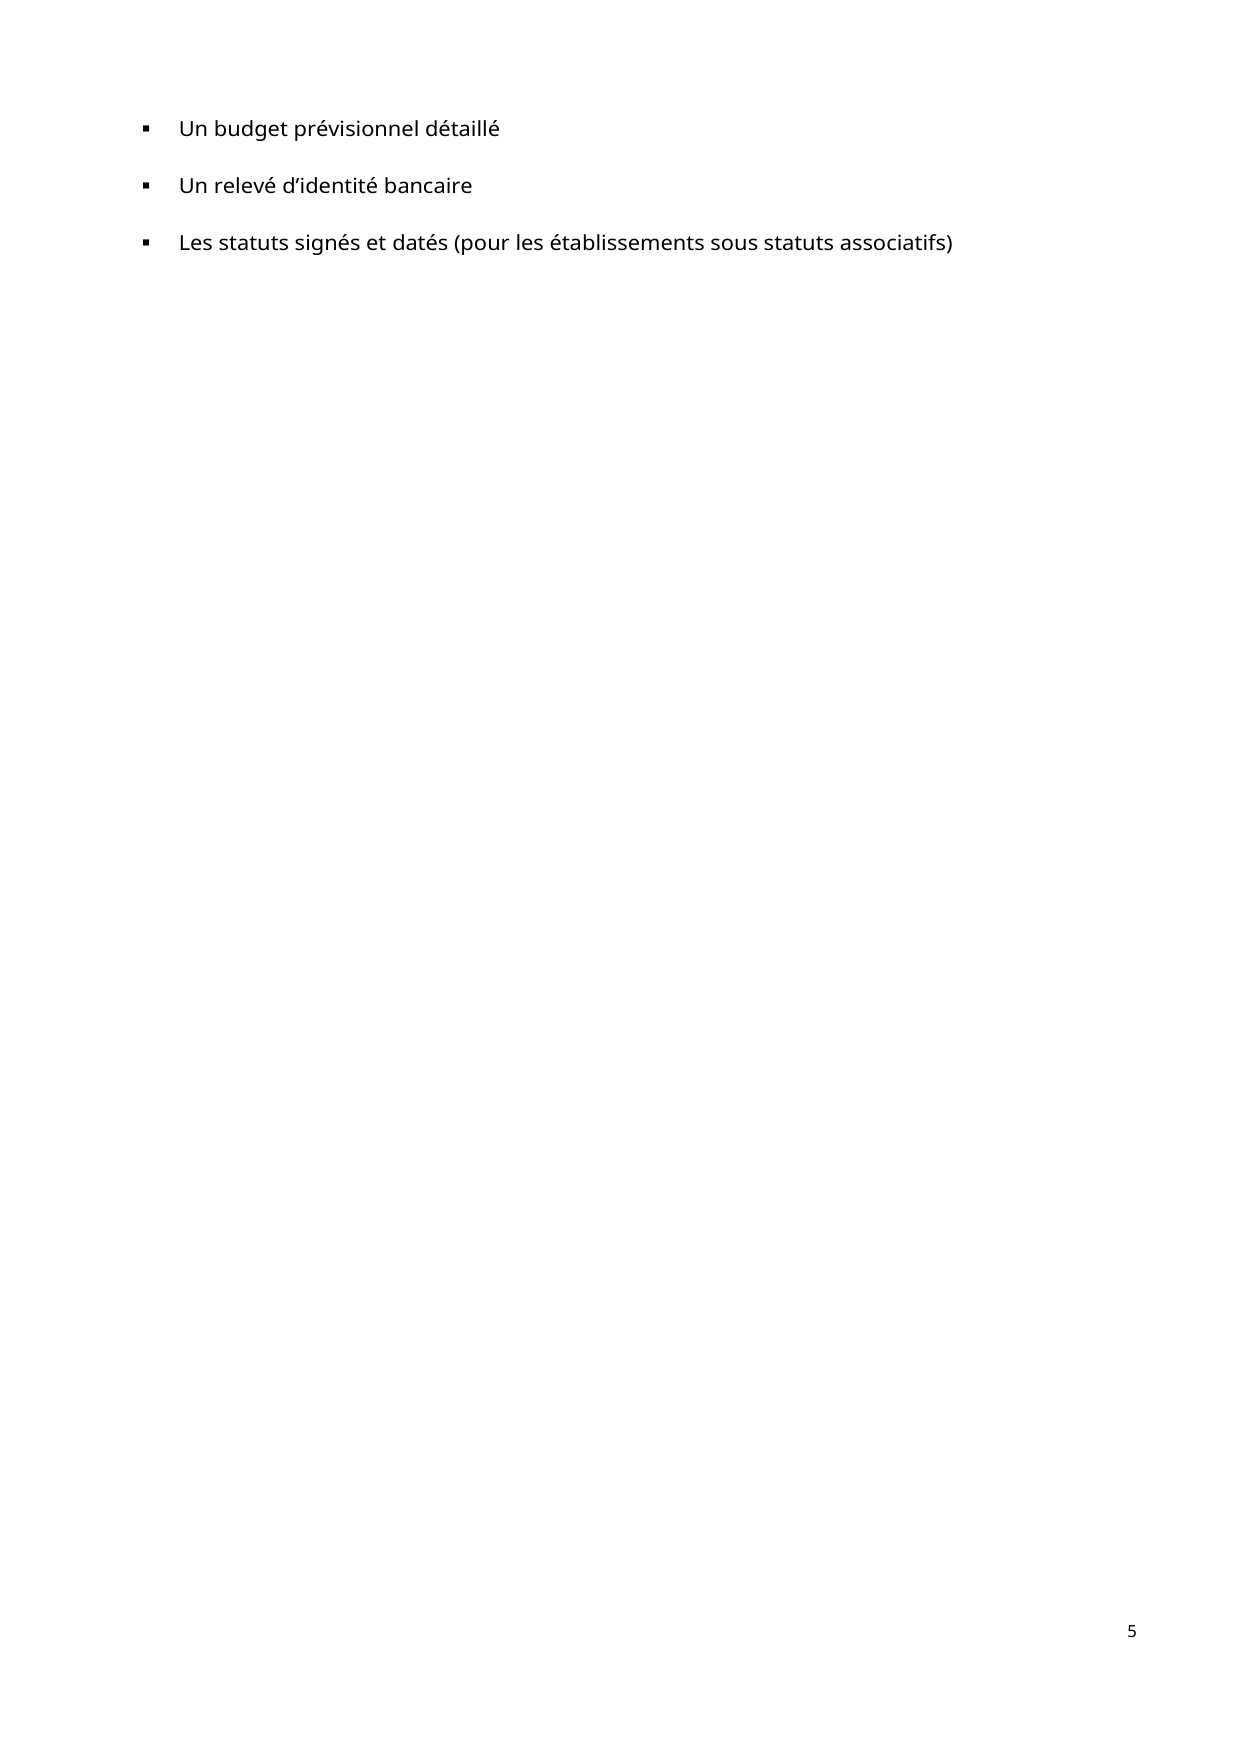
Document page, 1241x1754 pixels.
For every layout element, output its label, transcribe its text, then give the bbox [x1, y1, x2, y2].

list Les statuts signés et datés (pour les établissements sous statuts associatifs) [141, 228, 1137, 256]
list Un budget prévisionnel détaillé [141, 114, 1137, 142]
list Un relevé d’identité bancaire [141, 171, 1137, 199]
